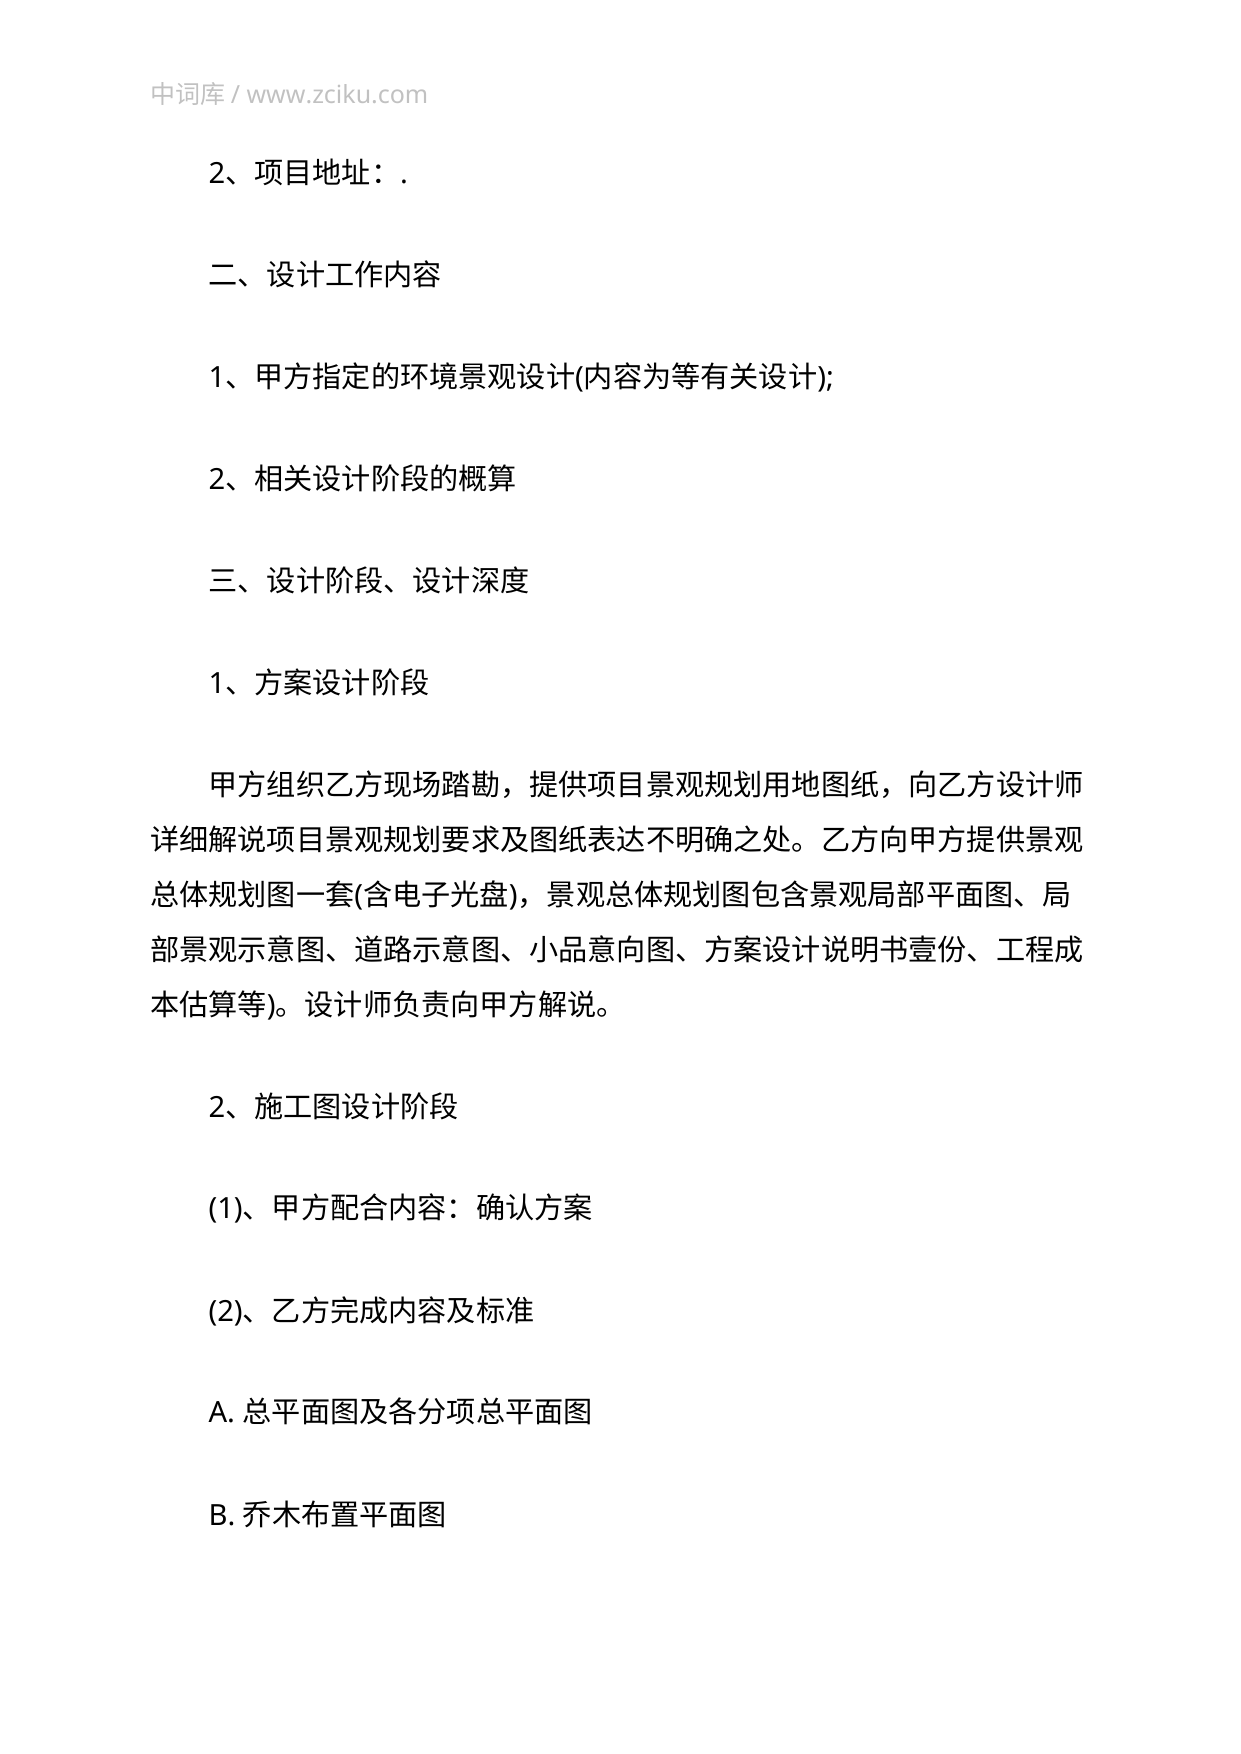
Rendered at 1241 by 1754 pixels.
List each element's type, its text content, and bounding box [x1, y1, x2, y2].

text 2、相关设计阶段的概算 [150, 456, 1090, 498]
text 2、项目地址：. [150, 150, 1090, 192]
text 1、甲方指定的环境景观设计(内容为等有关设计); [150, 354, 1090, 396]
text A. 总平面图及各分项总平面图 [150, 1389, 1090, 1431]
text B. 乔木布置平面图 [150, 1491, 1090, 1533]
text (2)、乙方完成内容及标准 [150, 1287, 1090, 1329]
text (1)、甲方配合内容：确认方案 [150, 1185, 1090, 1227]
text 2、施工图设计阶段 [150, 1083, 1090, 1126]
text 1、方案设计阶段 [150, 659, 1090, 702]
text 三、设计阶段、设计深度 [150, 558, 1090, 600]
text 二、设计工作内容 [150, 252, 1090, 294]
text 甲方组织乙方现场踏勘，提供项目景观规划用地图纸，向乙方设计师详细解说项目景观规划要求及图纸表达不明确之处。乙方向甲方提供景观总体规划图一套(含电子光盘)，景观总体规划图包含景观局部平面图、局部景观示意图、道路示意图、小品意向图、方案设计说明书壹份、工程成本估算等)。设计师负责向甲方解说。 [150, 761, 1090, 1023]
